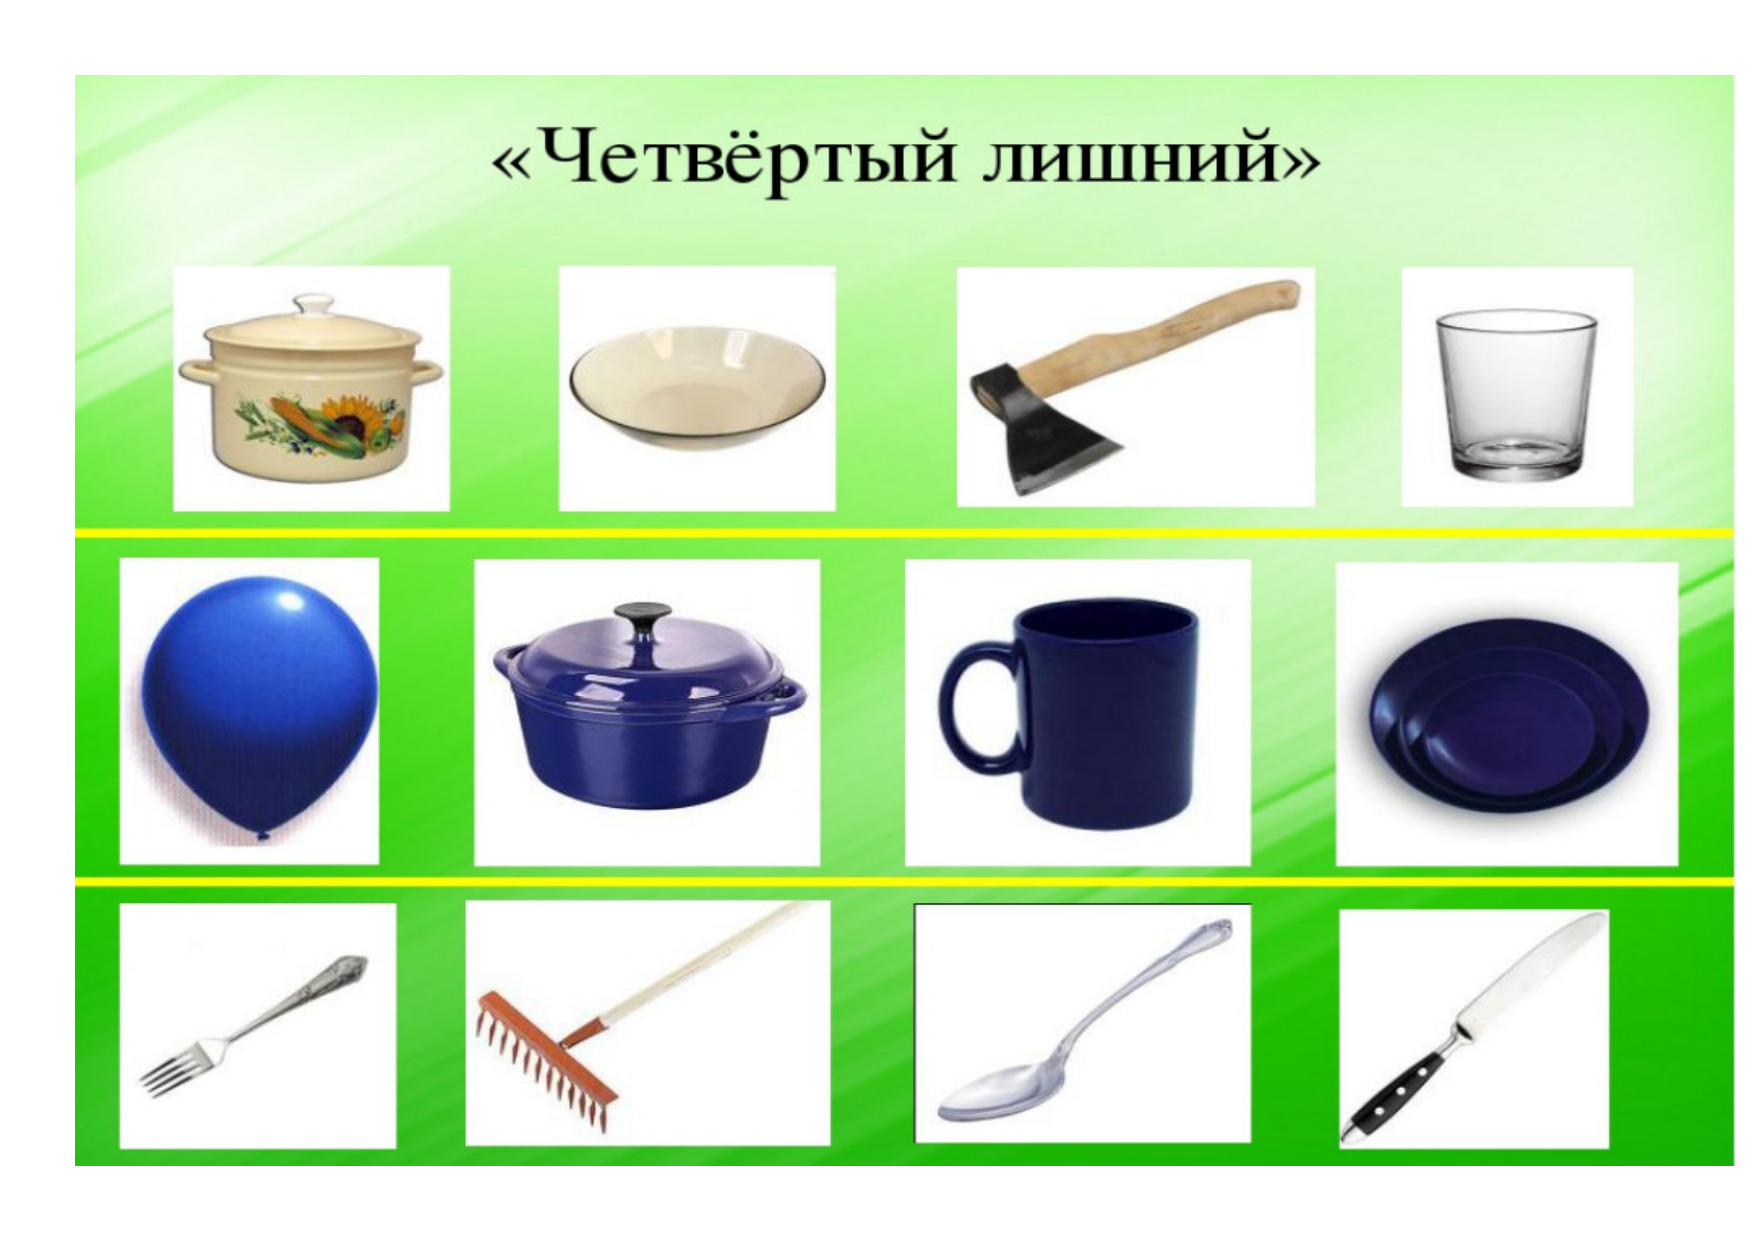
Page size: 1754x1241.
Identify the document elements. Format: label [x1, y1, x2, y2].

picture [75, 75, 1736, 1166]
